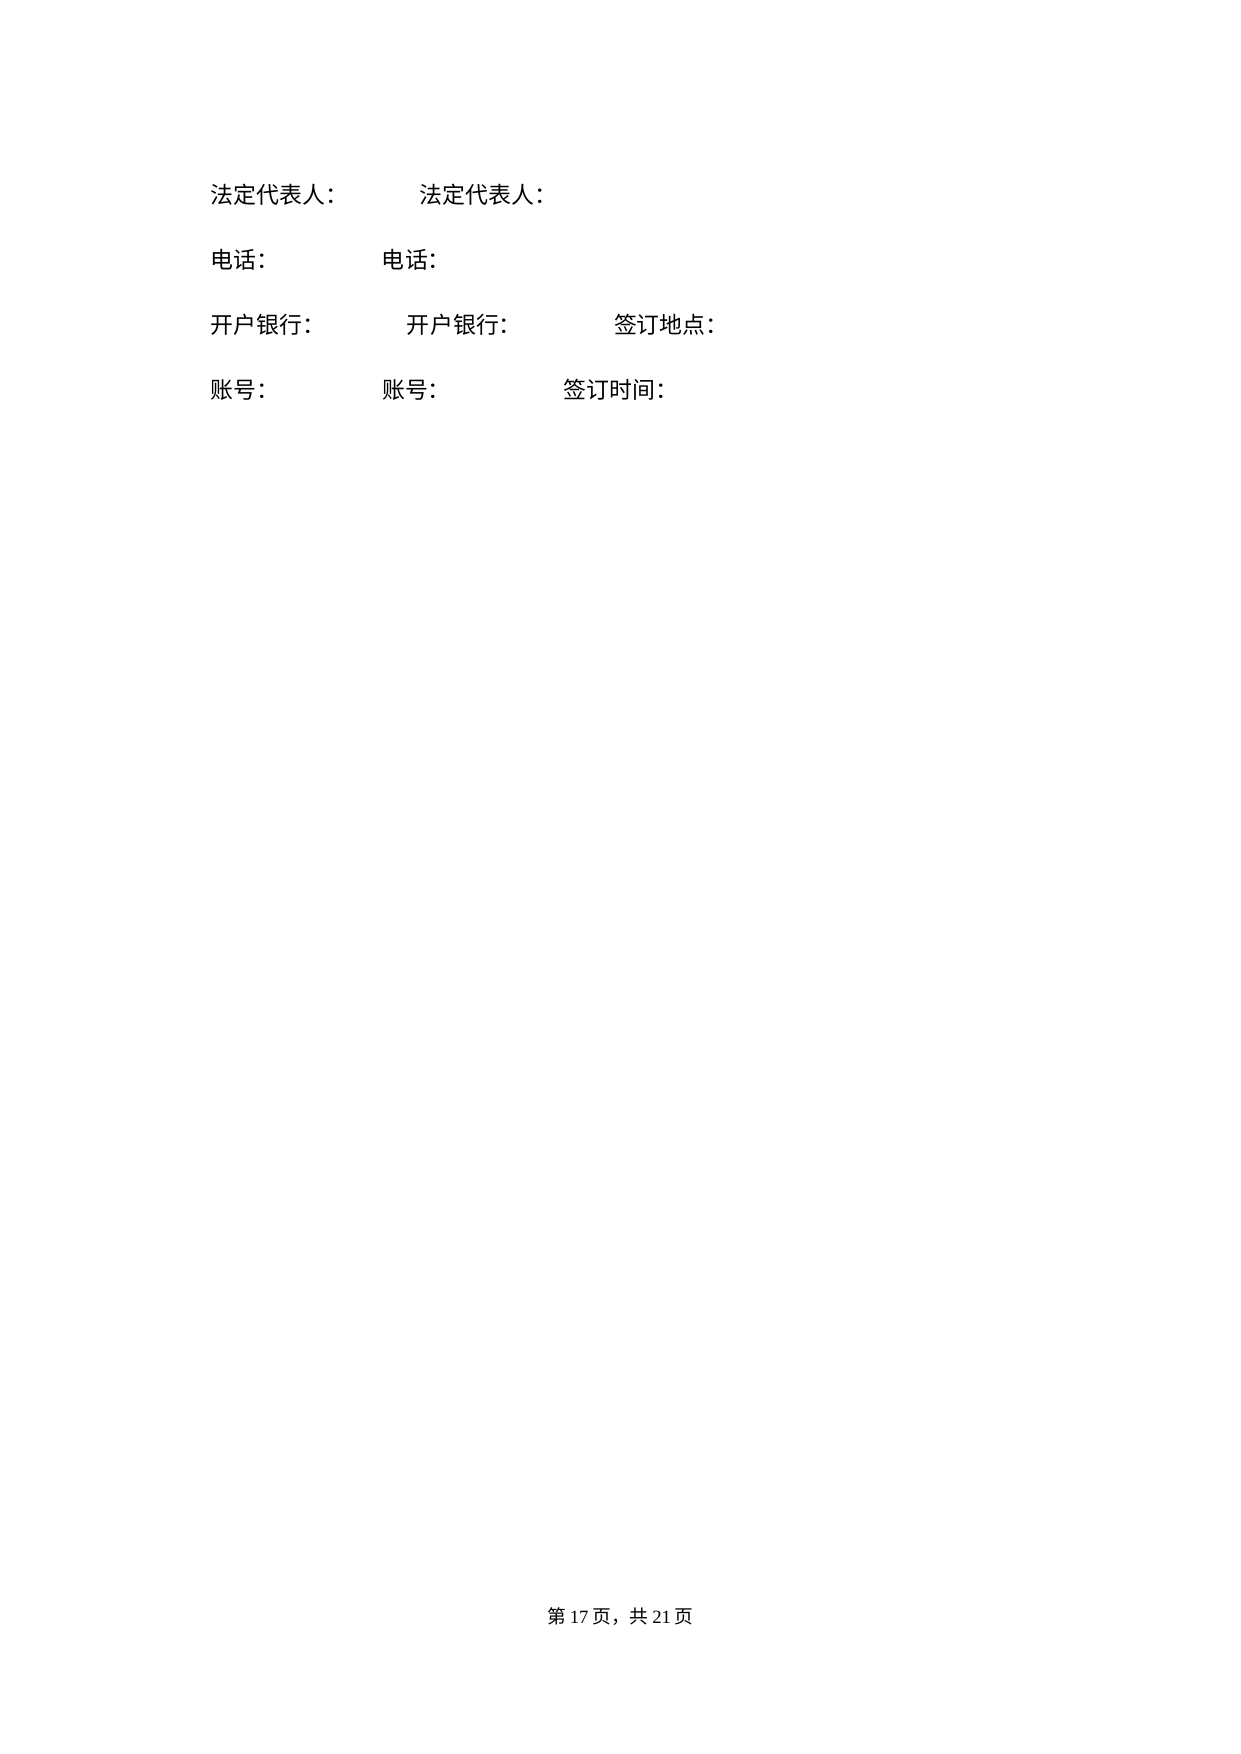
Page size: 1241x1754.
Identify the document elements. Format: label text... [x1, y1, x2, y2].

text 账号： 账号： 签订时间： [187, 356, 1053, 421]
text 法定代表人： 法定代表人： [187, 161, 1053, 226]
text 电话： 电话： [187, 226, 1053, 291]
text 开户银行： 开户银行： 签订地点： [187, 291, 1053, 356]
